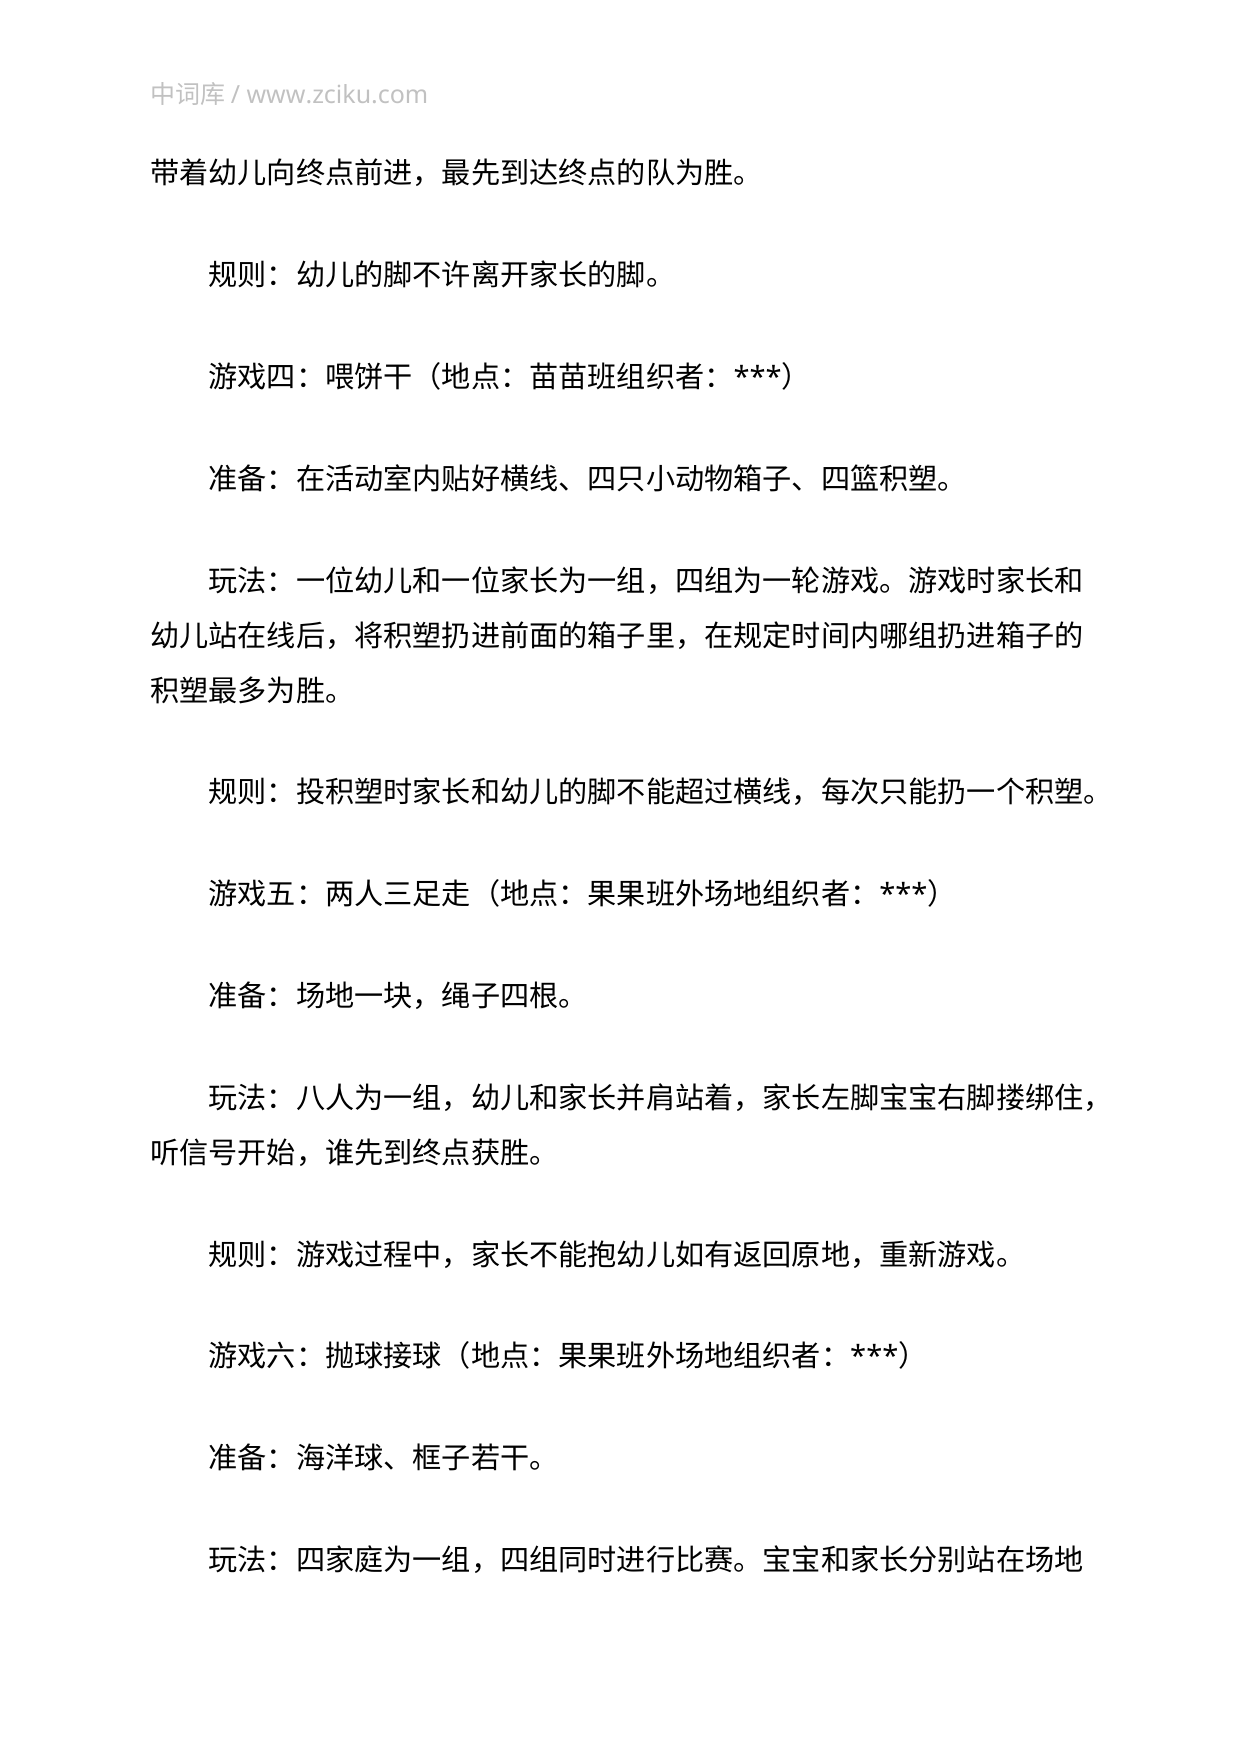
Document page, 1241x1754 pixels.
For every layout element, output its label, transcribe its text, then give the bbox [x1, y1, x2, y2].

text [150, 150, 1090, 192]
text 游戏六：抛球接球（地点：果果班外场地组织者：***） [150, 1333, 1090, 1375]
text 规则：投积塑时家长和幼儿的脚不能超过横线，每次只能扔一个积塑。 [150, 769, 1090, 811]
text 准备：海洋球、框子若干。 [150, 1435, 1090, 1477]
text 玩法：八人为一组，幼儿和家长并肩站着，家长左脚宝宝右脚搂绑住，听信号开始，谁先到终点获胜。 [150, 1074, 1090, 1172]
text 规则：游戏过程中，家长不能抱幼儿如有返回原地，重新游戏。 [150, 1231, 1090, 1273]
text 玩法：一位幼儿和一位家长为一组，四组为一轮游戏。游戏时家长和幼儿站在线后，将积塑扔进前面的箱子里，在规定时间内哪组扔进箱子的积塑最多为胜。 [150, 557, 1090, 709]
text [150, 1537, 1090, 1579]
text 游戏四：喂饼干（地点：苗苗班组织者：***） [150, 353, 1090, 396]
text 规则：幼儿的脚不许离开家长的脚。 [150, 252, 1090, 294]
text 游戏五：两人三足走（地点：果果班外场地组织者：***） [150, 871, 1090, 913]
text 准备：在活动室内贴好横线、四只小动物箱子、四篮积塑。 [150, 456, 1090, 498]
text 准备：场地一块，绳子四根。 [150, 973, 1090, 1015]
